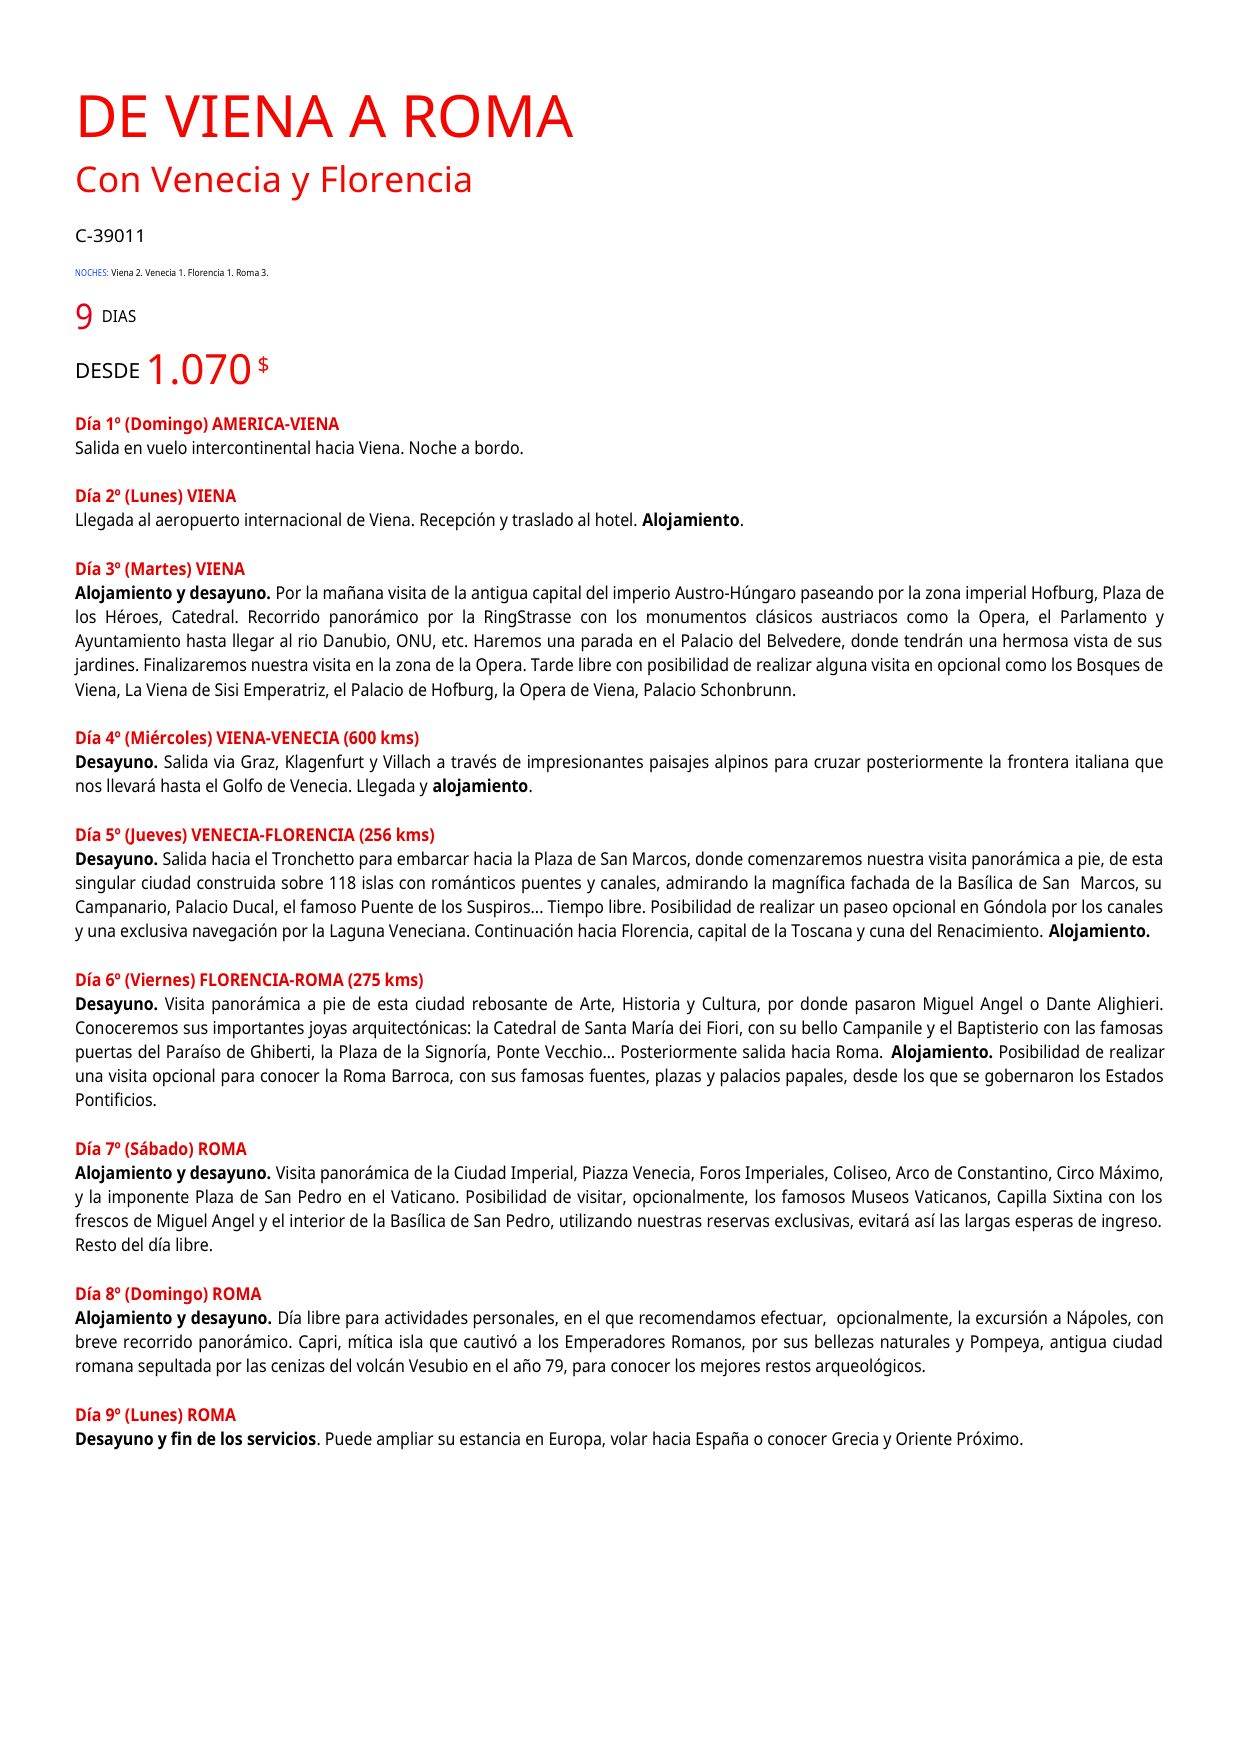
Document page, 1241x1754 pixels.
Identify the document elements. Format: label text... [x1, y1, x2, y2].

text Día 7º (Sábado) ROMA [75, 1136, 1165, 1160]
text De Viena a Roma [75, 75, 1165, 154]
text Día 3º (Martes) VIENA [75, 556, 1165, 580]
text Día 8º (Domingo) ROMA [75, 1281, 1165, 1305]
text DESDE 1.070 $ [75, 340, 1165, 399]
text Día 4º (Miércoles) VIENA-VENECIA (600 kms) [75, 725, 1165, 749]
text Salida en vuelo intercontinental hacia Viena. Noche a bordo. [75, 435, 1165, 459]
text Día 2º (Lunes) VIENA [75, 484, 1165, 508]
text NOCHES: Viena 2. Venecia 1. Florencia 1. Roma 3. [75, 266, 1165, 289]
text Día 5º (Jueves) VENECIA-FLORENCIA (256 kms) [75, 822, 1165, 846]
text Alojamiento y desayuno. Día libre para actividades personales, en el que recomendamos efectuar, opcionalmente, la excursión a Nápoles, con breve recorrido panorámico. Capri, mítica isla que cautivó a los Emperadores Romanos, por sus bellezas naturales y Pompeya, antigua ciudad romana sepultada por las cenizas del volcán Vesubio en el año 79, para conocer los mejores restos arqueológicos. [75, 1305, 1165, 1378]
text Desayuno. Visita panorámica a pie de esta ciudad rebosante de Arte, Historia y Cultura, por donde pasaron Miguel Angel o Dante Alighieri. Conoceremos sus importantes joyas arquitectónicas: la Catedral de Santa María dei Fiori, con su bello Campanile y el Baptisterio con las famosas puertas del Paraíso de Ghiberti, la Plaza de la Signoría, Ponte Vecchio… Posteriormente salida hacia Roma. Alojamiento. Posibilidad de realizar una visita opcional para conocer la Roma Barroca, con sus famosas fuentes, plazas y palacios papales, desde los que se gobernaron los Estados Pontificios. [75, 991, 1165, 1112]
text Desayuno. Salida hacia el Tronchetto para embarcar hacia la Plaza de San Marcos, donde comenzaremos nuestra visita panorámica a pie, de esta singular ciudad construida sobre 118 islas con románticos puentes y canales, admirando la magnífica fachada de la Basílica de San Marcos, su Campanario, Palacio Ducal, el famoso Puente de los Suspiros... Tiempo libre. Posibilidad de realizar un paseo opcional en Góndola por los canales y una exclusiva navegación por la Laguna Veneciana. Continuación hacia Florencia, capital de la Toscana y cuna del Renacimiento. Alojamiento. [75, 846, 1165, 943]
text Día 1º (Domingo) AMERICA-VIENA [75, 411, 1165, 435]
text Llegada al aeropuerto internacional de Viena. Recepción y traslado al hotel. Alojamiento. [75, 508, 1165, 532]
text C-39011 [75, 206, 1165, 247]
text Alojamiento y desayuno. Visita panorámica de la Ciudad Imperial, Piazza Venecia, Foros Imperiales, Coliseo, Arco de Constantino, Circo Máximo, y la imponente Plaza de San Pedro en el Vaticano. Posibilidad de visitar, opcionalmente, los famosos Museos Vaticanos, Capilla Sixtina con los frescos de Miguel Angel y el interior de la Basílica de San Pedro, utilizando nuestras reservas exclusivas, evitará así las largas esperas de ingreso. Resto del día libre. [75, 1160, 1165, 1257]
text Alojamiento y desayuno. Por la mañana visita de la antigua capital del imperio Austro-Húngaro paseando por la zona imperial Hofburg, Plaza de los Héroes, Catedral. Recorrido panorámico por la RingStrasse con los monumentos clásicos austriacos como la Opera, el Parlamento y Ayuntamiento hasta llegar al rio Danubio, ONU, etc. Haremos una parada en el Palacio del Belvedere, donde tendrán una hermosa vista de sus jardines. Finalizaremos nuestra visita en la zona de la Opera. Tarde libre con posibilidad de realizar alguna visita en opcional como los Bosques de Viena, La Viena de Sisi Emperatriz, el Palacio de Hofburg, la Opera de Viena, Palacio Schonbrunn. [75, 580, 1165, 701]
text Con Venecia y Florencia [75, 154, 1165, 206]
text Día 9º (Lunes) ROMA [75, 1402, 1165, 1426]
text Día 6º (Viernes) FLORENCIA-ROMA (275 kms) [75, 967, 1165, 991]
text Desayuno y fin de los servicios. Puede ampliar su estancia en Europa, volar hacia España o conocer Grecia y Oriente Próximo. [75, 1426, 1165, 1450]
text Desayuno. Salida via Graz, Klagenfurt y Villach a través de impresionantes paisajes alpinos para cruzar posteriormente la frontera italiana que nos llevará hasta el Golfo de Venecia. Llegada y alojamiento. [75, 749, 1165, 798]
text 9 DIAS [75, 289, 1165, 340]
